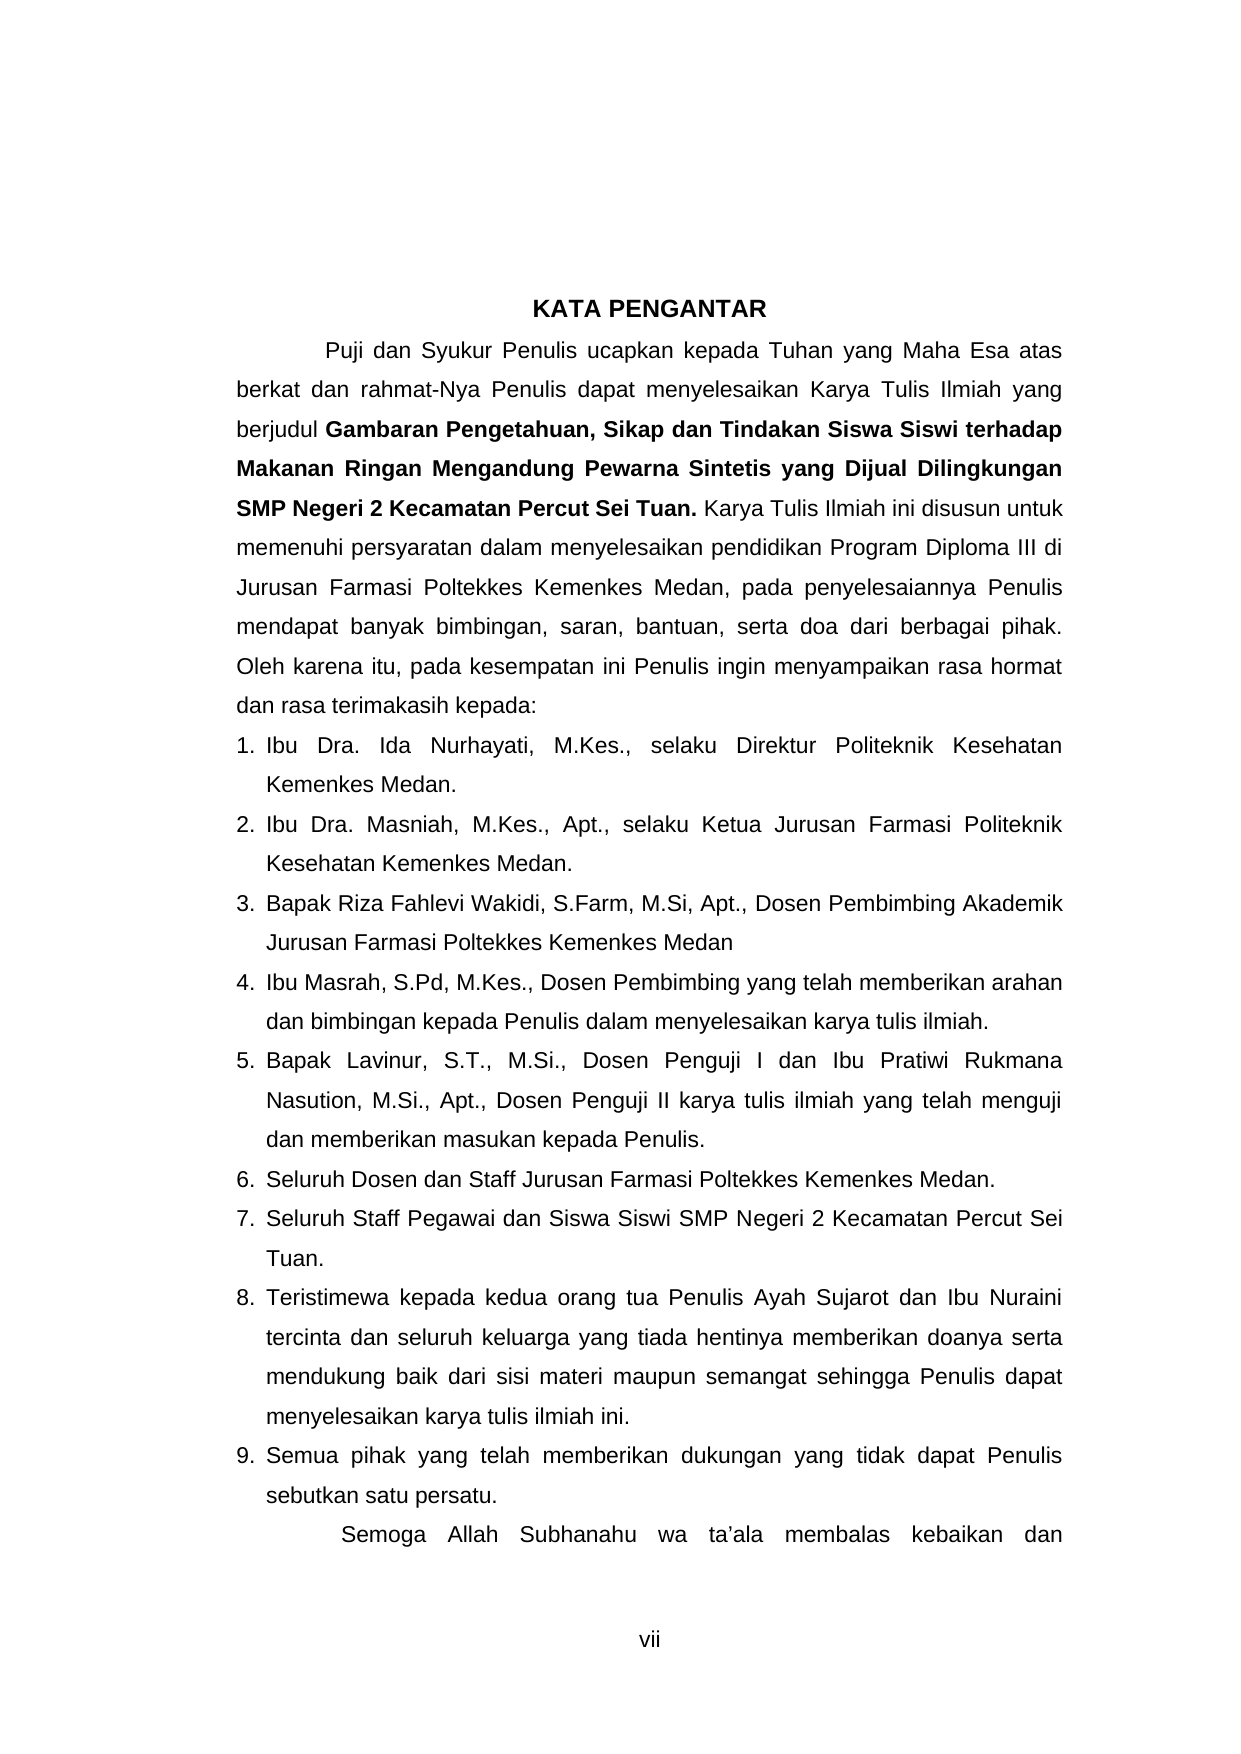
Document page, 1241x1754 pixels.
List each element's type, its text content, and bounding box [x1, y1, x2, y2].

list Teristimewa kepada kedua orang tua Penulis Ayah Sujarot dan Ibu Nuraini tercinta dan seluruh keluarga yang tiada hentinya memberikan doanya serta mendukung baik dari sisi materi maupun semangat sehingga Penulis dapat menyelesaikan karya tulis ilmiah ini. [236, 1284, 1063, 1429]
subtitle KATA PENGANTAR [236, 294, 1063, 322]
list Bapak Lavinur, S.T., M.Si., Dosen Penguji I dan Ibu Pratiwi Rukmana Nasution, M.Si., Apt., Dosen Penguji II karya tulis ilmiah yang telah menguji dan memberikan masukan kepada Penulis. [236, 1047, 1063, 1153]
list Seluruh Staff Pegawai dan Siswa Siswi SMP Negeri 2 Kecamatan Percut Sei Tuan. [236, 1205, 1063, 1271]
text Puji dan Syukur Penulis ucapkan kepada Tuhan yang Maha Esa atas berkat dan rahmat-Nya Penulis dapat menyelesaikan Karya Tulis Ilmiah yang berjudul Gambaran Pengetahuan, Sikap dan Tindakan Siswa Siswi terhadap Makanan Ringan Mengandung Pewarna Sintetis yang Dijual Dilingkungan SMP Negeri 2 Kecamatan Percut Sei Tuan. Karya Tulis Ilmiah ini disusun untuk memenuhi persyaratan dalam menyelesaikan pendidikan Program Diploma III di Jurusan Farmasi Poltekkes Kemenkes Medan, pada penyelesaiannya Penulis mendapat banyak bimbingan, saran, bantuan, serta doa dari berbagai pihak. Oleh karena itu, pada kesempatan ini Penulis ingin menyampaikan rasa hormat dan rasa terimakasih kepada: [236, 337, 1063, 718]
list Ibu Dra. Masniah, M.Kes., Apt., selaku Ketua Jurusan Farmasi Politeknik Kesehatan Kemenkes Medan. [236, 811, 1063, 876]
list Seluruh Dosen dan Staff Jurusan Farmasi Poltekkes Kemenkes Medan. [236, 1166, 1063, 1192]
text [236, 1521, 1063, 1548]
list Semua pihak yang telah memberikan dukungan yang tidak dapat Penulis sebutkan satu persatu. [236, 1442, 1063, 1508]
list Ibu Masrah, S.Pd, M.Kes., Dosen Pembimbing yang telah memberikan arahan dan bimbingan kepada Penulis dalam menyelesaikan karya tulis ilmiah. [236, 968, 1063, 1034]
list Bapak Riza Fahlevi Wakidi, S.Farm, M.Si, Apt., Dosen Pembimbing Akademik Jurusan Farmasi Poltekkes Kemenkes Medan [236, 889, 1063, 955]
list Ibu Dra. Ida Nurhayati, M.Kes., selaku Direktur Politeknik Kesehatan Kemenkes Medan. [236, 732, 1063, 797]
